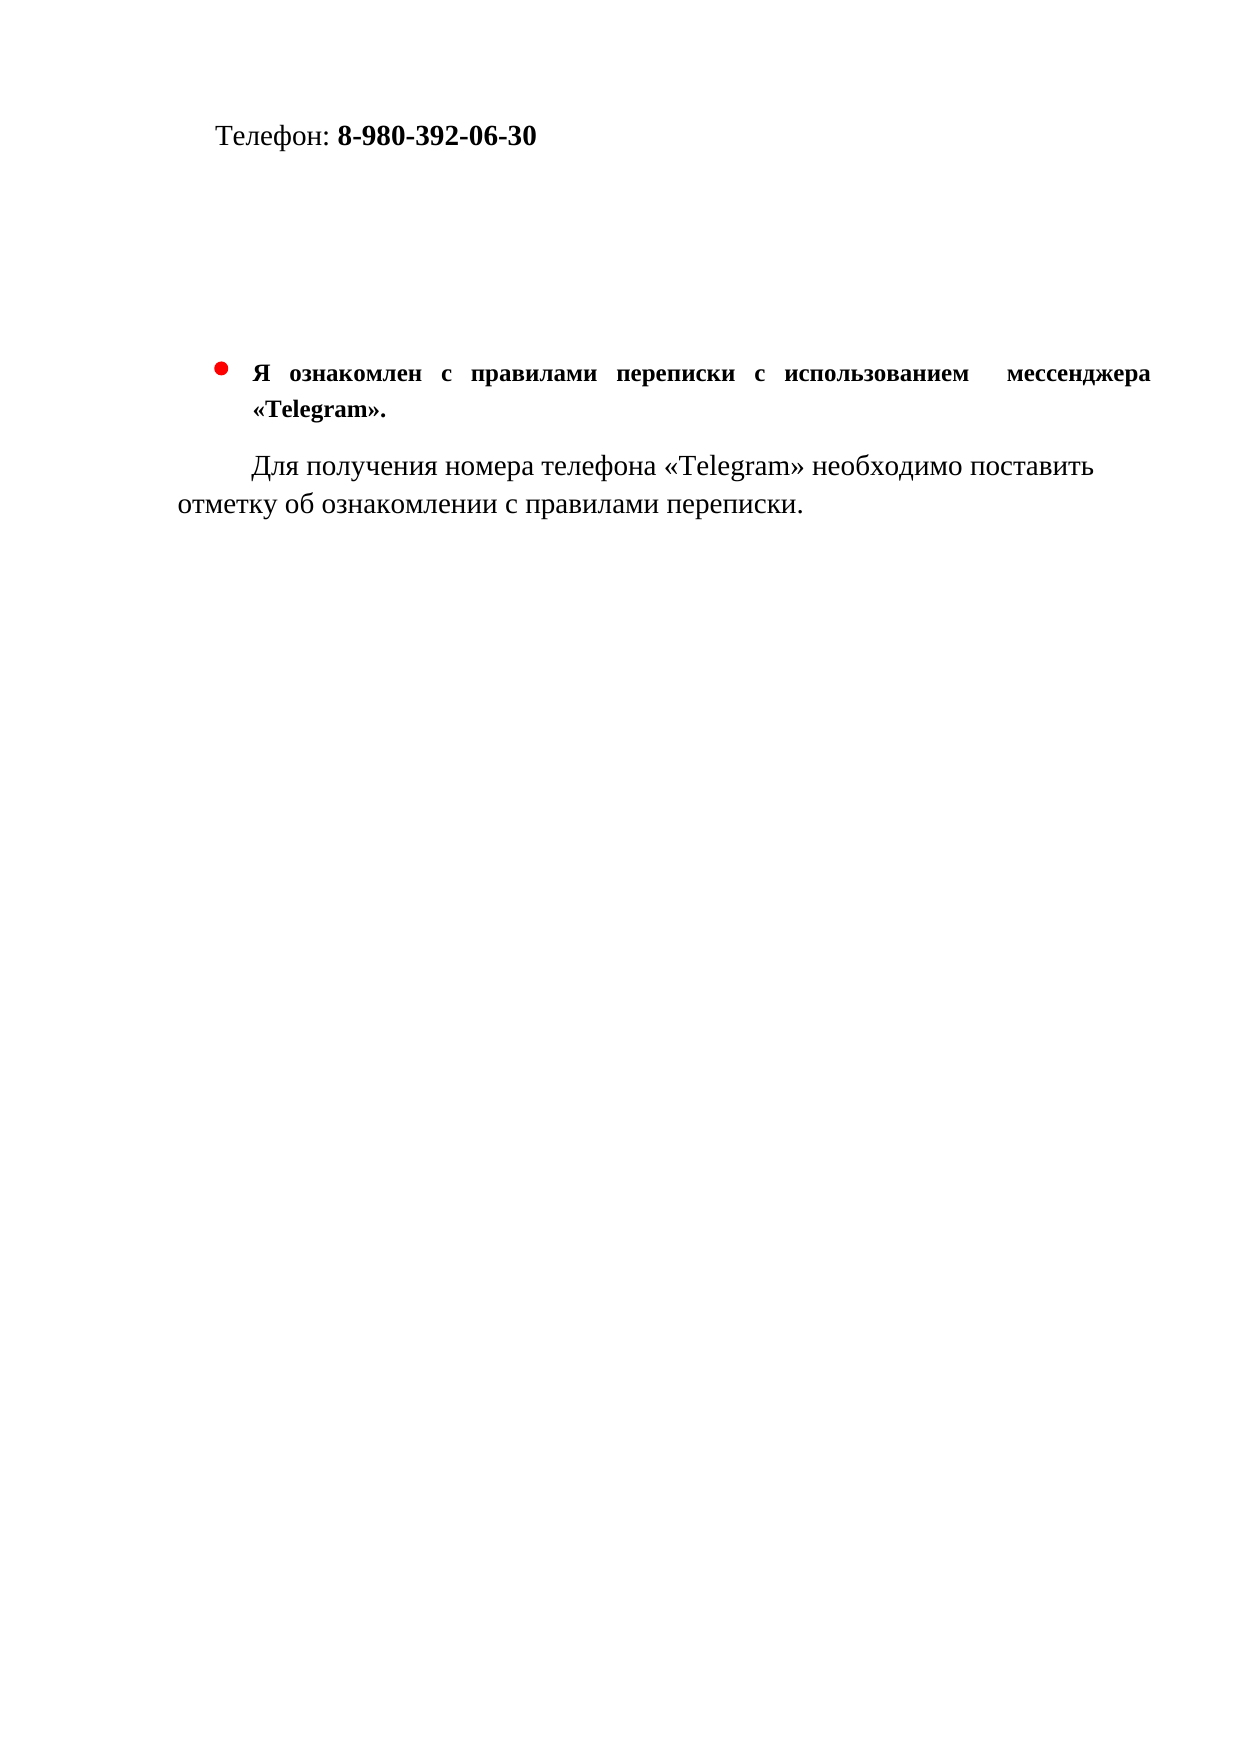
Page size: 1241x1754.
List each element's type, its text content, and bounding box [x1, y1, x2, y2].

text Телефон: 8-980-392-06-30 [177, 118, 1152, 152]
text Для получения номера телефона «Telegram» необходимо поставить отметку об ознакомлении с правилами переписки. [177, 448, 1152, 520]
list Я ознакомлен с правилами переписки с использованием мессенджера «Telegram». [215, 356, 1152, 423]
